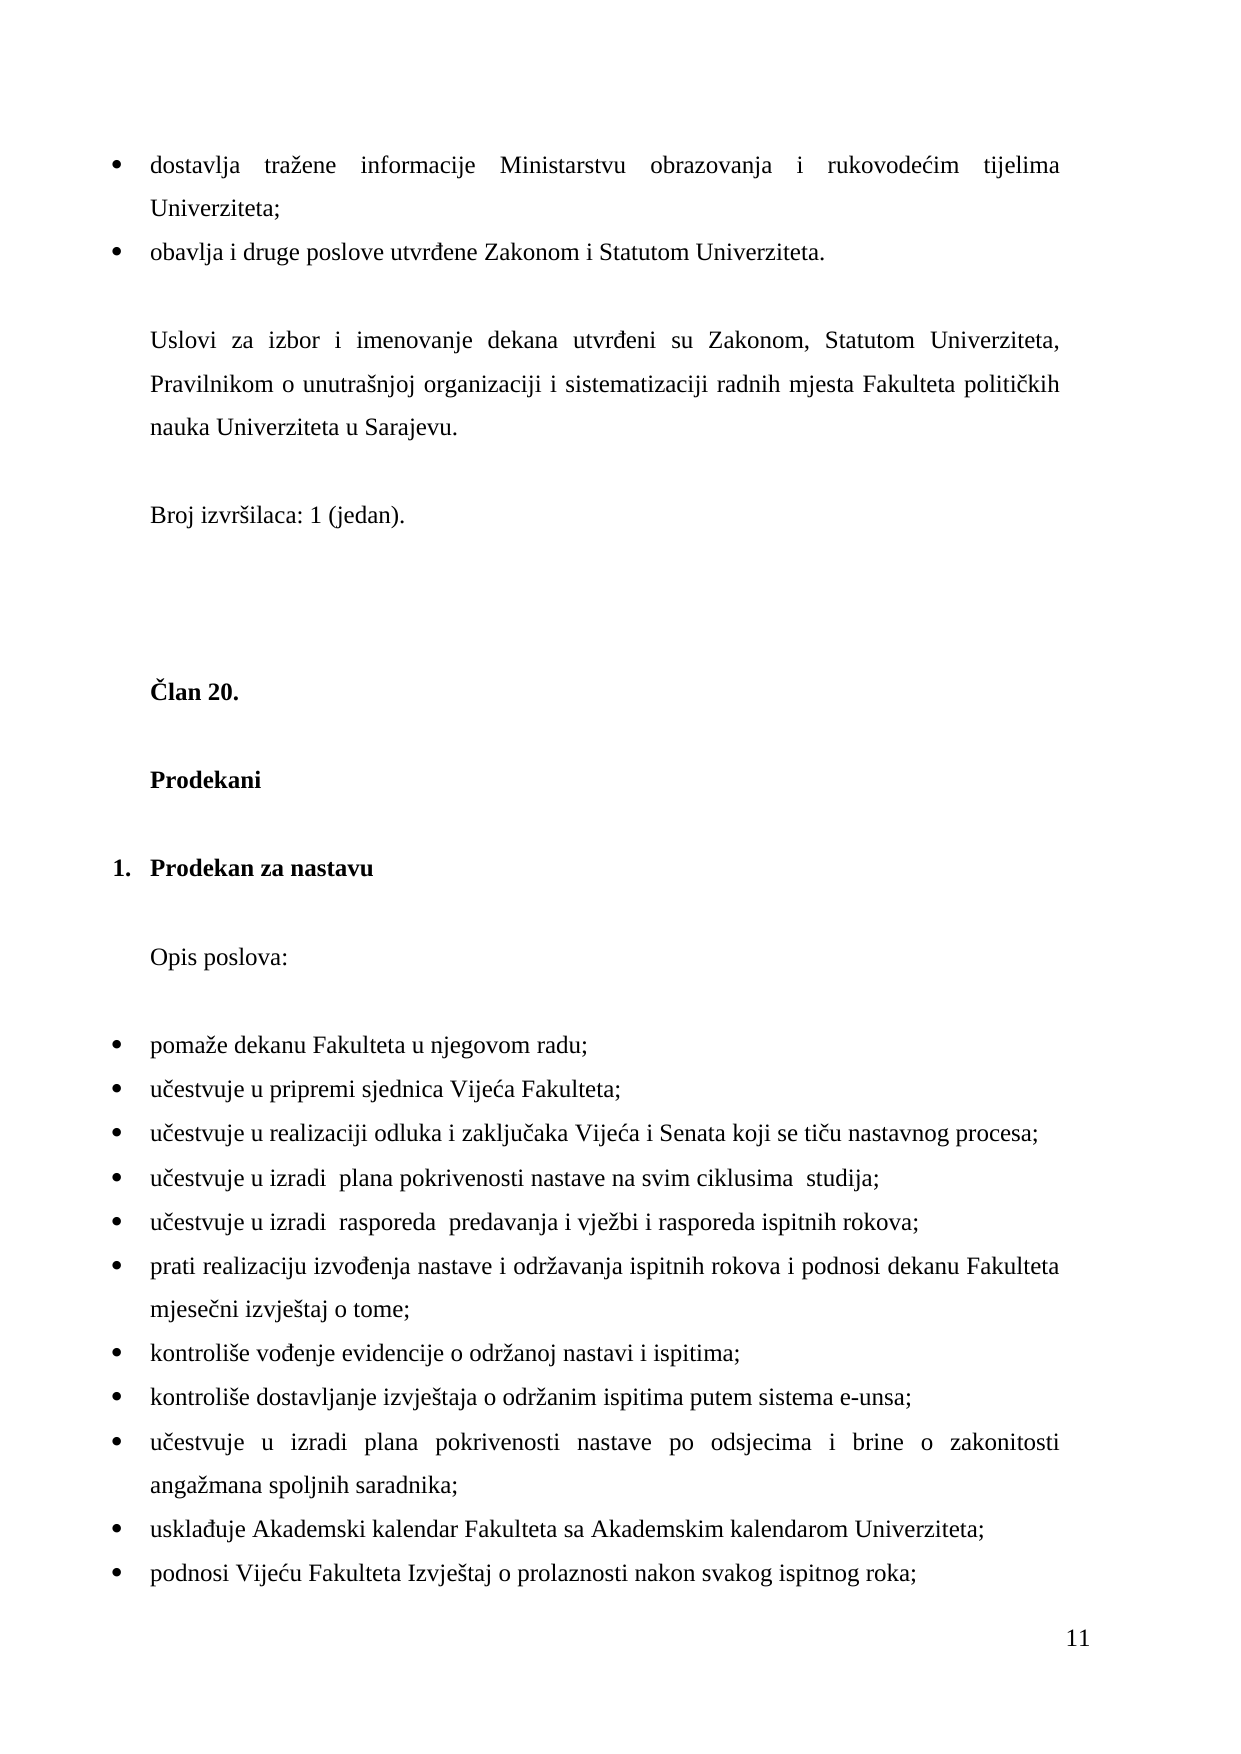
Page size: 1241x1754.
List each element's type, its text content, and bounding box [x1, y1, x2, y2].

list prati realizaciju izvođenja nastave i održavanja ispitnih rokova i podnosi dekanu Fakulteta mjesečni izvještaj o tome; [112, 1251, 1061, 1323]
list Prodekan za nastavu [112, 853, 1061, 882]
list učestvuje u pripremi sjednica Vijeća Fakulteta; [112, 1074, 1061, 1103]
list kontroliše dostavljanje izvještaja o održanim ispitima putem sistema e-unsa; [112, 1382, 1061, 1411]
text Broj izvršilaca: 1 (jedan). [150, 500, 1061, 529]
text Prodekani [150, 765, 1061, 794]
text Član 20. [150, 677, 1061, 706]
list učestvuje u izradi plana pokrivenosti nastave na svim ciklusima studija; [112, 1163, 1061, 1191]
list podnosi Vijeću Fakulteta Izvještaj o prolaznosti nakon svakog ispitnog roka; [112, 1558, 1061, 1587]
list pomaže dekanu Fakulteta u njegovom radu; [112, 1030, 1061, 1059]
list učestvuje u realizaciji odluka i zaključaka Vijeća i Senata koji se tiču nastavnog procesa; [112, 1118, 1061, 1147]
list usklađuje Akademski kalendar Fakulteta sa Akademskim kalendarom Univerziteta; [112, 1514, 1061, 1543]
text Uslovi za izbor i imenovanje dekana utvrđeni su Zakonom, Statutom Univerziteta, Pravilnikom o unutrašnjoj organizaciji i sistematizaciji radnih mjesta Fakulteta političkih nauka Univerziteta u Sarajevu. [150, 326, 1061, 441]
list kontroliše vođenje evidencije o održanoj nastavi i ispitima; [112, 1338, 1061, 1367]
list obavlja i druge poslove utvrđene Zakonom i Statutom Univerziteta. [112, 237, 1061, 266]
list učestvuje u izradi rasporeda predavanja i vježbi i rasporeda ispitnih rokova; [112, 1207, 1061, 1236]
text Opis poslova: [150, 942, 1061, 971]
list dostavlja tražene informacije Ministarstvu obrazovanja i rukovodećim tijelima Univerziteta; [112, 150, 1061, 222]
list učestvuje u izradi plana pokrivenosti nastave po odsjecima i brine o zakonitosti angažmana spoljnih saradnika; [112, 1427, 1061, 1498]
